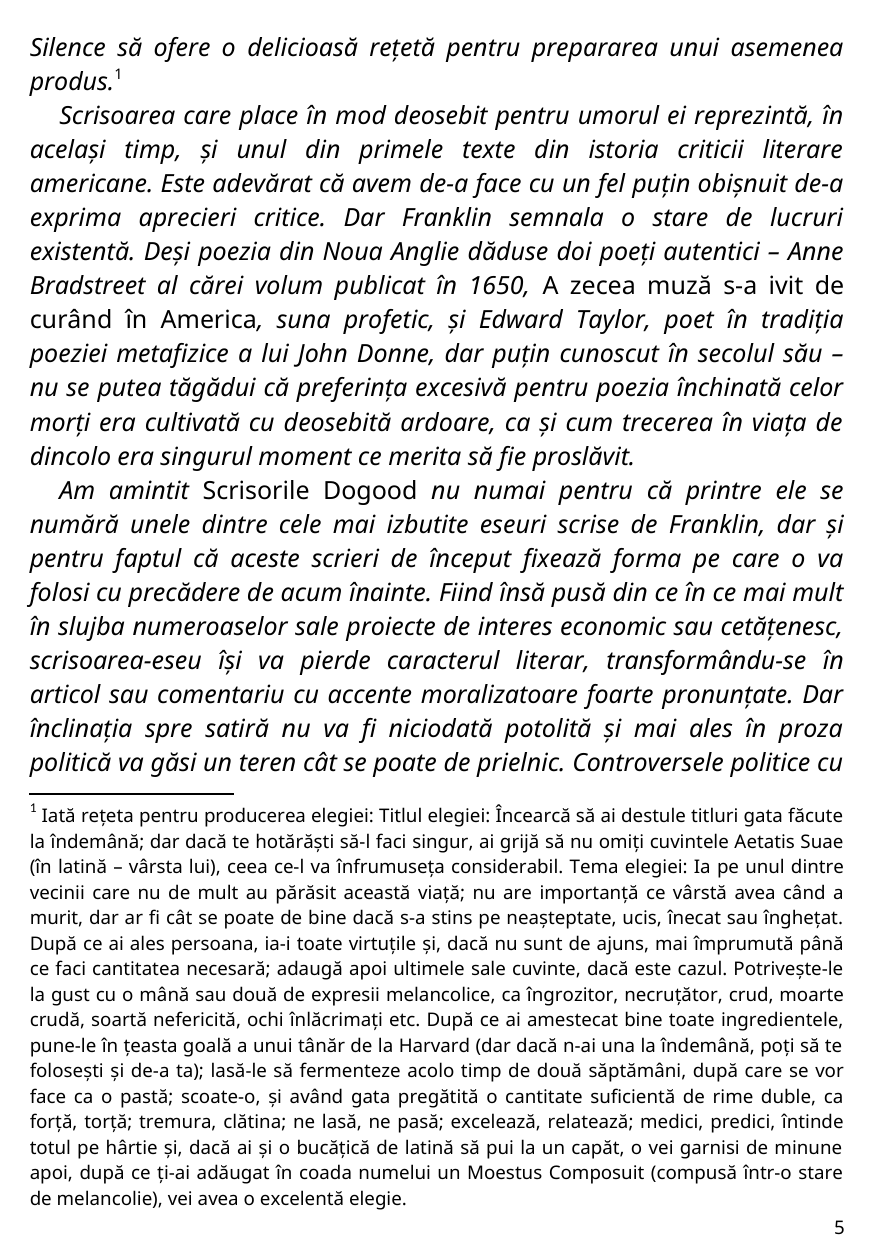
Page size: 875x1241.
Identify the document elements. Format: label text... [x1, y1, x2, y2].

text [29, 29, 844, 98]
text Am amintit Scrisorile Dogood nu numai pentru că printre ele se numără unele dintre cele mai izbutite eseuri scrise de Franklin, dar și pentru faptul că aceste scrieri de început fixează forma pe care o va folosi cu precădere de acum înainte. Fiind însă pusă din ce în ce mai mult în slujba numeroaselor sale proiecte de interes economic sau cetățenesc, scrisoarea-eseu își va pierde caracterul literar, transformându-se în articol sau comentariu cu accente moralizatoare foarte pronunțate. Dar înclinația spre satiră nu va fi niciodată potolită și mai ales în proza politică va găsi un teren cât se poate de prielnic. Controversele politice cu Anglia îi vor stârni adesea imaginația satirică, așa cum ne-o dovedesc Vânzarea hesienilor, Exportarea delincvenților în colonii, Reguli după care un mare imperiu poate fi redus la unul mic, unde recunoaștem cu ușurință influența lui Swift atât în virulența ironiei cât și în faimosul procedeu al „propunerilor”. Seria Busy-Body și ea, de fapt a doua serie de eseuri în ordine cronologică, oferă câteva momente de satiră plină de umor la adresa unor obiceiuri ale concetățenilor, dar puternica tendință moralizatoare și, pe de altă parte, scopurile imediate pe care le urmărește – distrugerea unei gazete rivale – îl împiedică pe Busy-Body, indiscretul personaj, să fie la înălțimea lui Silence. [29, 472, 844, 779]
text Scrisoarea care place în mod deosebit pentru umorul ei reprezintă, în același timp, și unul din primele texte din istoria criticii literare americane. Este adevărat că avem de-a face cu un fel puțin obișnuit de-a exprima aprecieri critice. Dar Franklin semnala o stare de lucruri existentă. Deși poezia din Noua Anglie dăduse doi poeți autentici – Anne Bradstreet al cărei volum publicat în 1650, A zecea muză s-a ivit de curând în America, suna profetic, și Edward Taylor, poet în tradiția poeziei metafizice a lui John Donne, dar puțin cunoscut în secolul său – nu se putea tăgădui că preferința excesivă pentru poezia închinată celor morți era cultivată cu deosebită ardoare, ca și cum trecerea în viața de dincolo era singurul moment ce merita să fie proslăvit. [29, 98, 844, 472]
